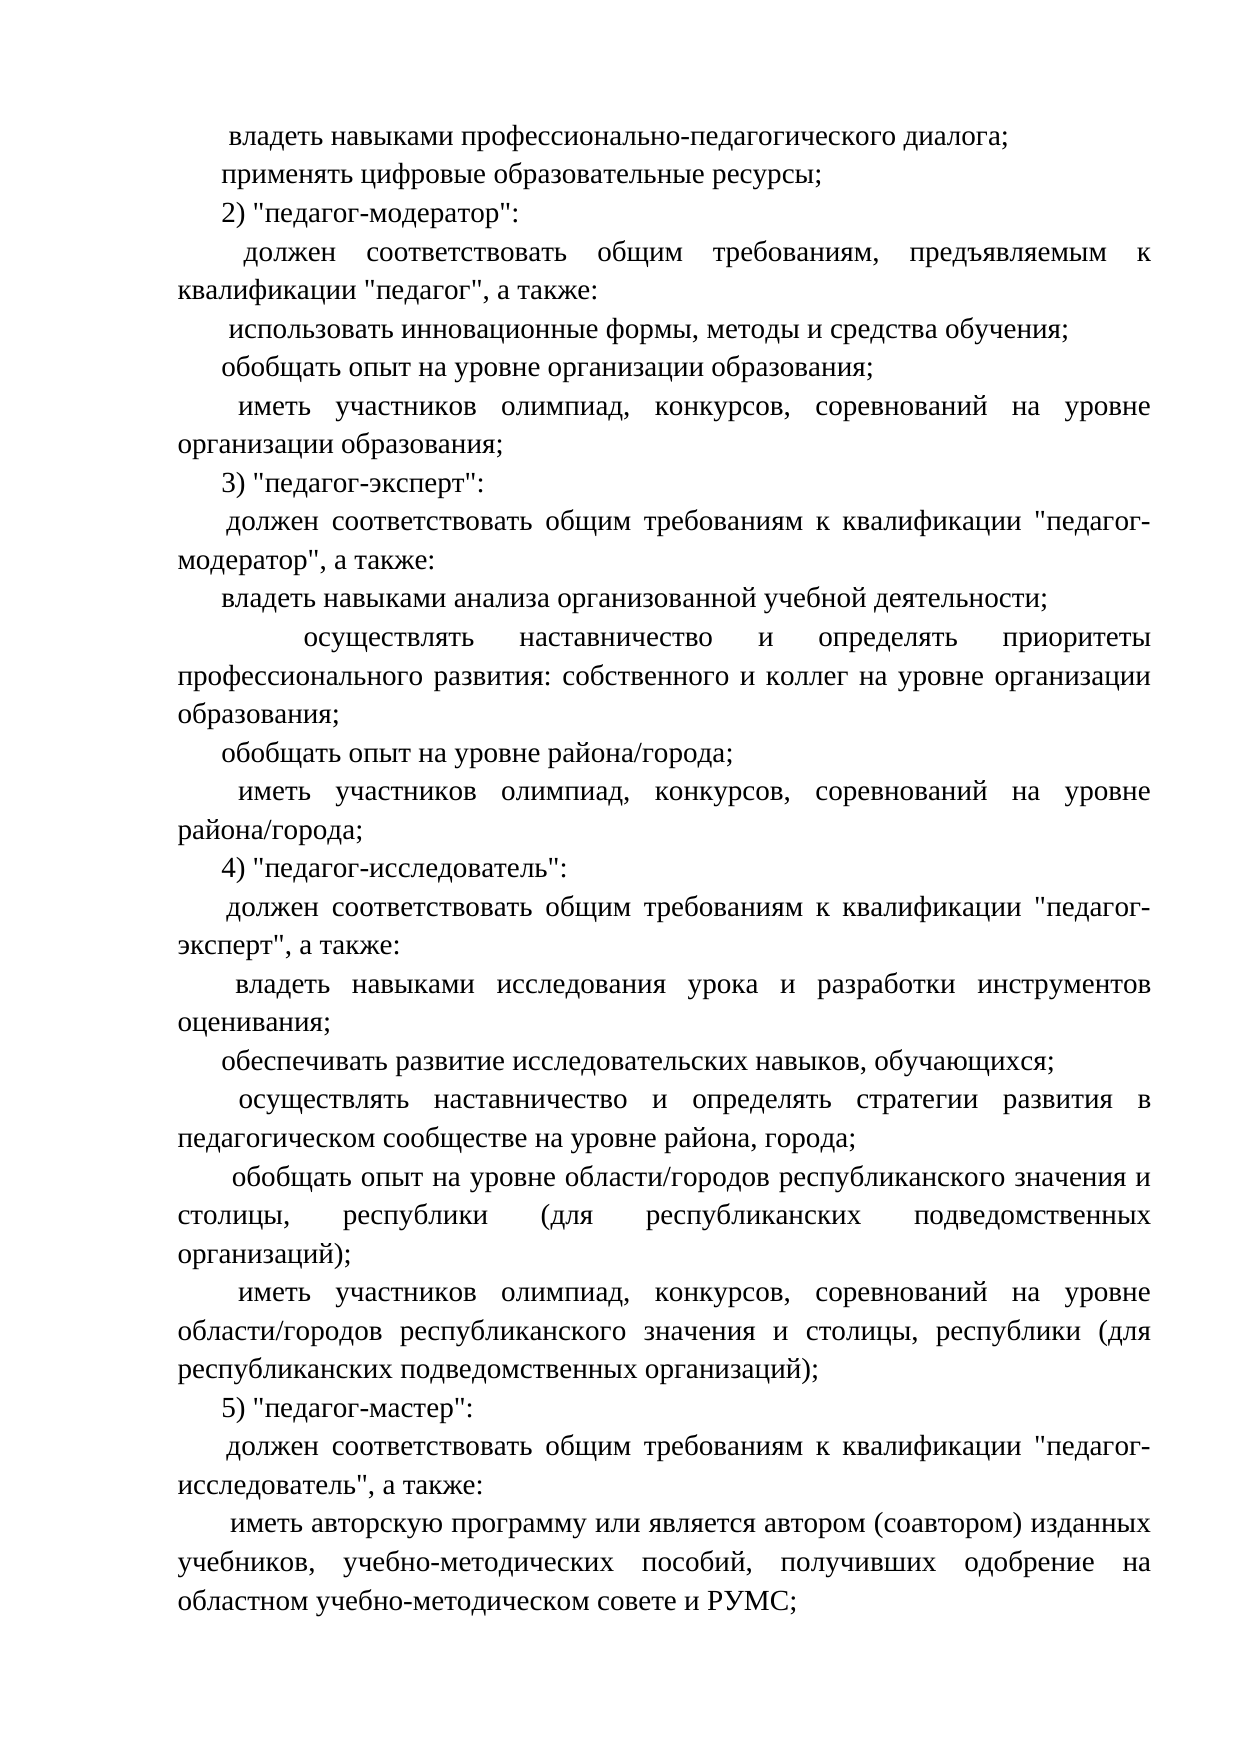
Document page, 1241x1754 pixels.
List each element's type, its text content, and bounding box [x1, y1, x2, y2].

text иметь участников олимпиад, конкурсов, соревнований на уровне района/города; [177, 773, 1152, 845]
text владеть навыками анализа организованной учебной деятельности; [177, 581, 1152, 614]
text владеть навыками профессионально-педагогического диалога; [177, 118, 1152, 152]
text использовать инновационные формы, методы и средства обучения; [177, 311, 1152, 344]
text должен соответствовать общим требованиям, предъявляемым к квалификации "педагог", а также: [177, 234, 1152, 306]
text должен соответствовать общим требованиям к квалификации "педагог-исследователь", а также: [177, 1428, 1152, 1501]
text 4) "педагог-исследователь": [177, 850, 1152, 884]
text владеть навыками исследования урока и разработки инструментов оценивания; [177, 966, 1152, 1038]
text осуществлять наставничество и определять стратегии развития в педагогическом сообществе на уровне района, города; [177, 1082, 1152, 1154]
text обобщать опыт на уровне области/городов республиканского значения и столицы, республики (для республиканских подведомственных организаций); [177, 1159, 1152, 1269]
text осуществлять наставничество и определять приоритеты профессионального развития: собственного и коллег на уровне организации образования; [177, 619, 1152, 730]
text иметь участников олимпиад, конкурсов, соревнований на уровне области/городов республиканского значения и столицы, республики (для республиканских подведомственных организаций); [177, 1274, 1152, 1385]
text 5) "педагог-мастер": [177, 1390, 1152, 1423]
text должен соответствовать общим требованиям к квалификации "педагог-эксперт", а также: [177, 889, 1152, 961]
text 3) "педагог-эксперт": [177, 465, 1152, 498]
text иметь участников олимпиад, конкурсов, соревнований на уровне организации образования; [177, 388, 1152, 460]
text 2) "педагог-модератор": [177, 195, 1152, 229]
text иметь авторскую программу или является автором (соавтором) изданных учебников, учебно-методических пособий, получивших одобрение на областном учебно-методическом совете и РУМС; [177, 1506, 1152, 1616]
text обеспечивать развитие исследовательских навыков, обучающихся; [177, 1043, 1152, 1077]
text должен соответствовать общим требованиям к квалификации "педагог-модератор", а также: [177, 503, 1152, 576]
text применять цифровые образовательные ресурсы; [177, 157, 1152, 190]
text обобщать опыт на уровне организации образования; [177, 349, 1152, 383]
text обобщать опыт на уровне района/города; [177, 735, 1152, 768]
